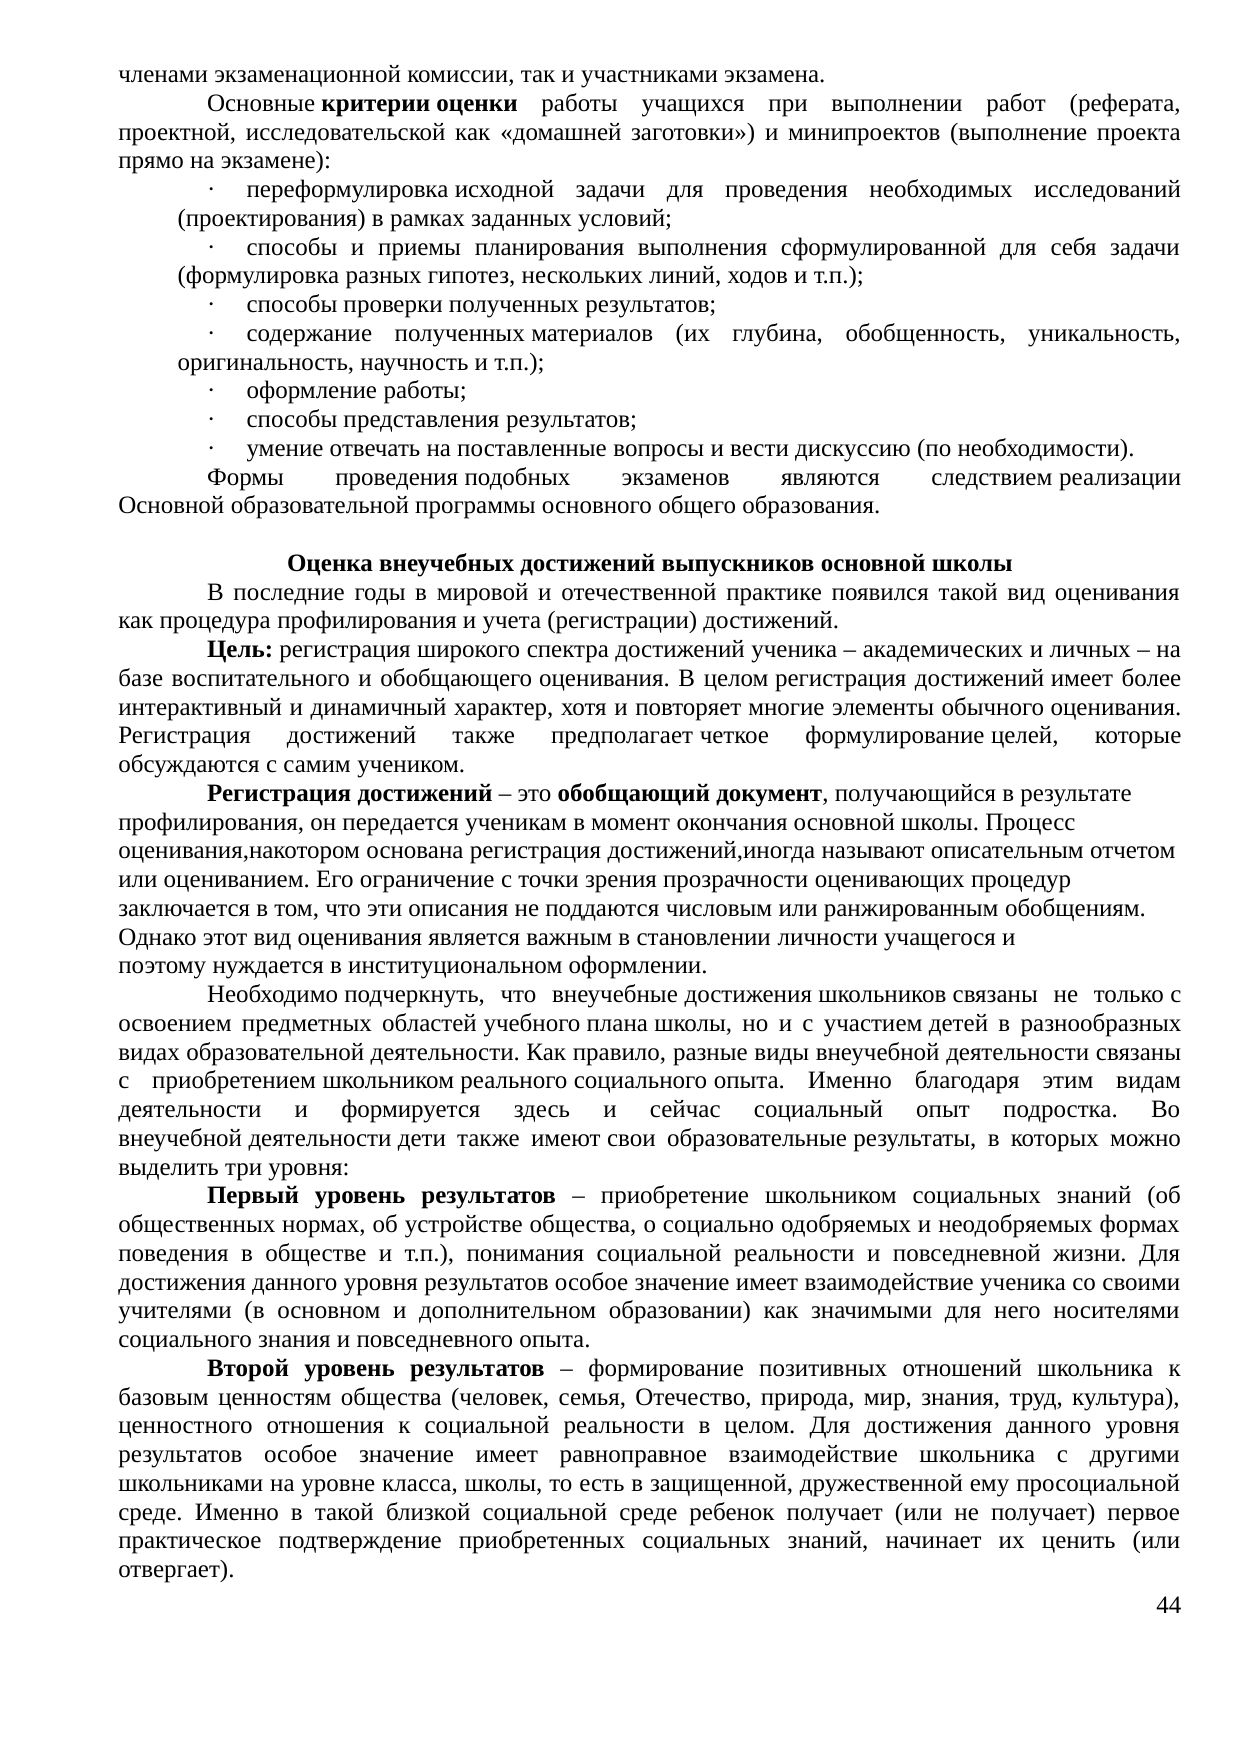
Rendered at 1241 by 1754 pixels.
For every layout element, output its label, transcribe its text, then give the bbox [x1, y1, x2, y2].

text В последние годы в мировой и отечественной практике появился такой вид оценивания как процедура профилирования и учета (регистрации) достижений. [118, 577, 1181, 634]
text · переформулировка исходной задачи для проведения необходимых исследований (проектирования) в рамках заданных условий; [177, 174, 1181, 232]
text · содержание полученных материалов (их глубина, обобщенность, уникальность, оригинальность, научность и т.п.); [177, 318, 1181, 375]
text Второй уровень результатов – формирование позитивных отношений школьника к базовым ценностям общества (человек, семья, Отечество, природа, мир, знания, труд, культура), ценностного отношения к социальной реальности в целом. Для достижения данного уровня результатов особое значение имеет равноправное взаимодействие школьника с другими школьниками на уровне класса, школы, то есть в защищенной, дружественной ему просоциальной среде. Именно в такой близкой социальной среде ребенок получает (или не получает) первое практическое подтверждение приобретенных социальных знаний, начинает их ценить (или отвергает). [118, 1353, 1181, 1583]
text · способы представления результатов; [177, 404, 1181, 433]
text Первый уровень результатов – приобретение школьником социальных знаний (об общественных нормах, об устройстве общества, о социально одобряемых и неодобряемых формах поведения в обществе и т.п.), понимания социальной реальности и повседневной жизни. Для достижения данного уровня результатов особое значение имеет взаимодействие ученика со своими учителями (в основном и дополнительном образовании) как значимыми для него носителями социального знания и повседневного опыта. [118, 1180, 1181, 1353]
text · оформление работы; [177, 375, 1181, 404]
text · умение отвечать на поставленные вопросы и вести дискуссию (по необходимости). [177, 433, 1181, 462]
text Необходимо подчеркнуть, что внеучебные достижения школьников связаны не только с освоением предметных областей учебного плана школы, но и с участием детей в разнообразных видах образовательной деятельности. Как правило, разные виды внеучебной деятельности связаны с приобретением школьником реального социального опыта. Именно благодаря этим видам деятельности и формируется здесь и сейчас социальный опыт подростка. Во внеучебной деятельности дети также имеют свои образовательные результаты, в которых можно выделить три уровня: [118, 979, 1181, 1180]
text Оценка внеучебных достижений выпускников основной школы [118, 548, 1181, 577]
text Цель: регистрация широкого спектра достижений ученика – академических и личных – на базе воспитательного и обобщающего оценивания. В целом регистрация достижений имеет более интерактивный и динамичный характер, хотя и повторяет многие элементы обычного оценивания. Регистрация достижений также предполагает четкое формулирование целей, которые обсуждаются с самим учеником. [118, 634, 1181, 778]
text Основные критерии оценки работы учащихся при выполнении работ (реферата, проектной, исследовательской как «домашней заготовки») и минипроектов (выполнение проекта прямо на экзамене): [118, 88, 1181, 174]
text · способы проверки полученных результатов; [177, 289, 1181, 318]
text · способы и приемы планирования выполнения сформулированной для себя задачи (формулировка разных гипотез, нескольких линий, ходов и т.п.); [177, 232, 1181, 289]
text Регистрация достижений – это обобщающий документ, получающийся в результате профилирования, он передается ученикам в момент окончания основной школы. Процесс оценивания,накотором основана регистрация достижений,иногда называют описательным отчетом или оцениванием. Его ограничение с точки зрения прозрачности оценивающих процедур заключается в том, что эти описания не поддаются числовым или ранжированным обобщениям. Однако этот вид оценивания является важным в становлении личности учащегося и поэтому нуждается в институциональном оформлении. [118, 778, 1181, 979]
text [118, 59, 1181, 88]
text Формы проведения подобных экзаменов являются следствием реализации Основной образовательной программы основного общего образования. [118, 462, 1181, 519]
